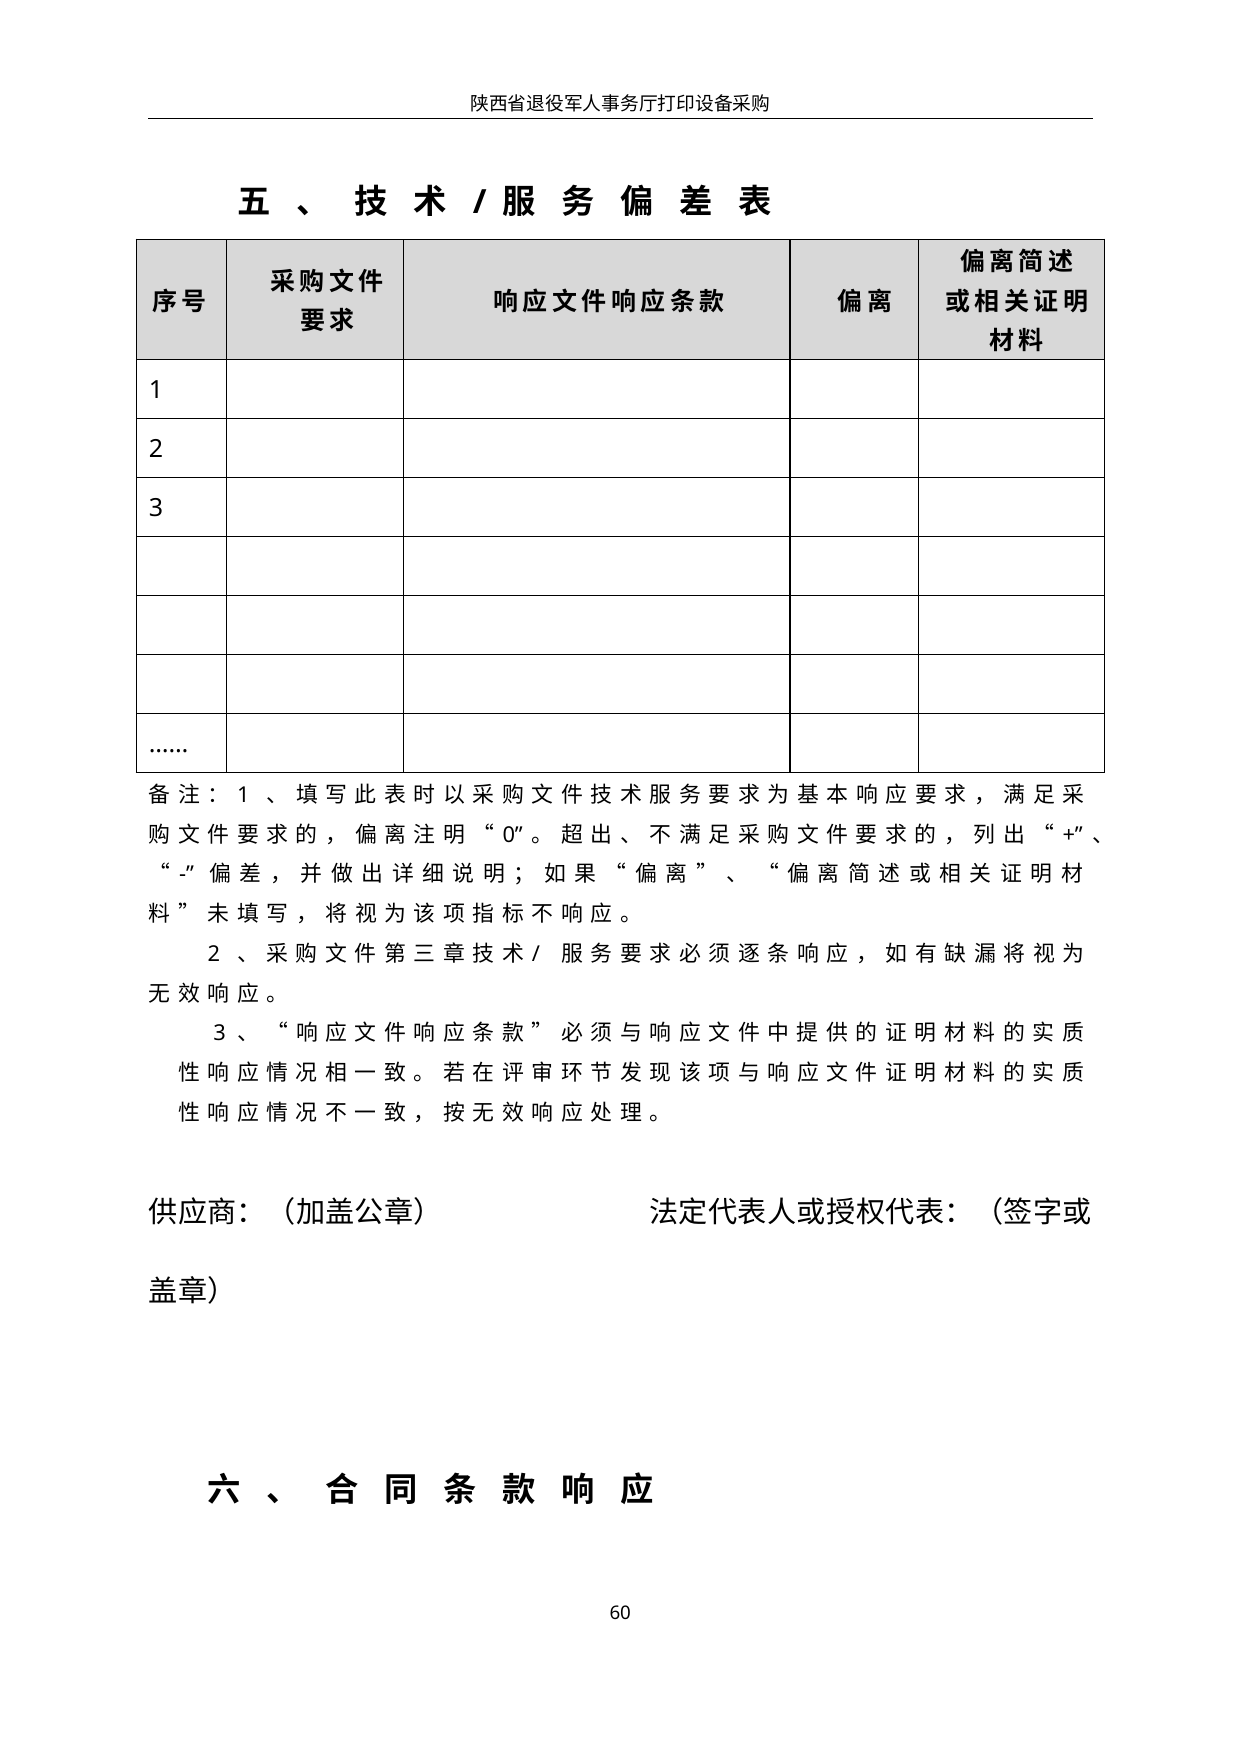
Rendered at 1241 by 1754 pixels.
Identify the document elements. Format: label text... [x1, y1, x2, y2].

table_cell [404, 714, 789, 772]
table_cell 1 [137, 360, 226, 418]
table_cell [227, 714, 403, 772]
table_cell [227, 360, 403, 418]
table_cell [791, 596, 918, 654]
table_cell [404, 360, 789, 418]
table_cell [919, 655, 1104, 713]
table_cell [919, 714, 1104, 772]
table_header 偏离简述 或相关证明材料 [919, 240, 1104, 359]
table_cell [791, 714, 918, 772]
table_cell [404, 478, 789, 536]
text 六、合同条款响应 [148, 1448, 1092, 1527]
table_cell [919, 419, 1104, 477]
table_cell [137, 537, 226, 595]
table_cell [791, 419, 918, 477]
text 备注：1、填写此表时以采购文件技术服务要求为基本响应要求，满足采购文件要求的，偏离注明“0”。超出、不满足采购文件要求的，列出“+”、“-”偏差，并做出详细说明；如果“偏离”、“偏离简述或相关证明材料”未填写，将视为该项指标不响应。 [148, 773, 1092, 932]
table_cell [404, 596, 789, 654]
table_cell [137, 655, 226, 713]
table_cell [227, 596, 403, 654]
table_cell [791, 537, 918, 595]
table_header 响应文件响应条款 [404, 240, 789, 359]
table_cell [404, 419, 789, 477]
table_cell [791, 655, 918, 713]
table_cell [227, 655, 403, 713]
table_cell [404, 655, 789, 713]
text 五、技术/服务偏差表 [148, 159, 1092, 238]
table_cell [919, 537, 1104, 595]
table_cell [919, 360, 1104, 418]
table_header 偏离 [791, 240, 918, 359]
table_cell [791, 478, 918, 536]
table_cell [227, 537, 403, 595]
table_cell 2 [137, 419, 226, 477]
text 3、“响应文件响应条款”必须与响应文件中提供的证明材料的实质性响应情况相一致。若在评审环节发现该项与响应文件证明材料的实质性响应情况不一致，按无效响应处理。 [148, 1011, 1092, 1130]
table_cell [227, 478, 403, 536]
table_cell [919, 596, 1104, 654]
table_cell [404, 537, 789, 595]
table_cell …… [137, 714, 226, 772]
table_cell 3 [137, 478, 226, 536]
table_cell [919, 478, 1104, 536]
table_cell [137, 596, 226, 654]
table_header 序号 [137, 240, 226, 359]
table_cell [227, 419, 403, 477]
text 供应商：（加盖公章） 法定代表人或授权代表：（签字或盖章） [148, 1170, 1092, 1329]
text 2、采购文件第三章技术/服务要求必须逐条响应，如有缺漏将视为无效响应。 [148, 932, 1092, 1011]
table_cell [791, 360, 918, 418]
table_header 采购文件要求 [227, 240, 403, 359]
